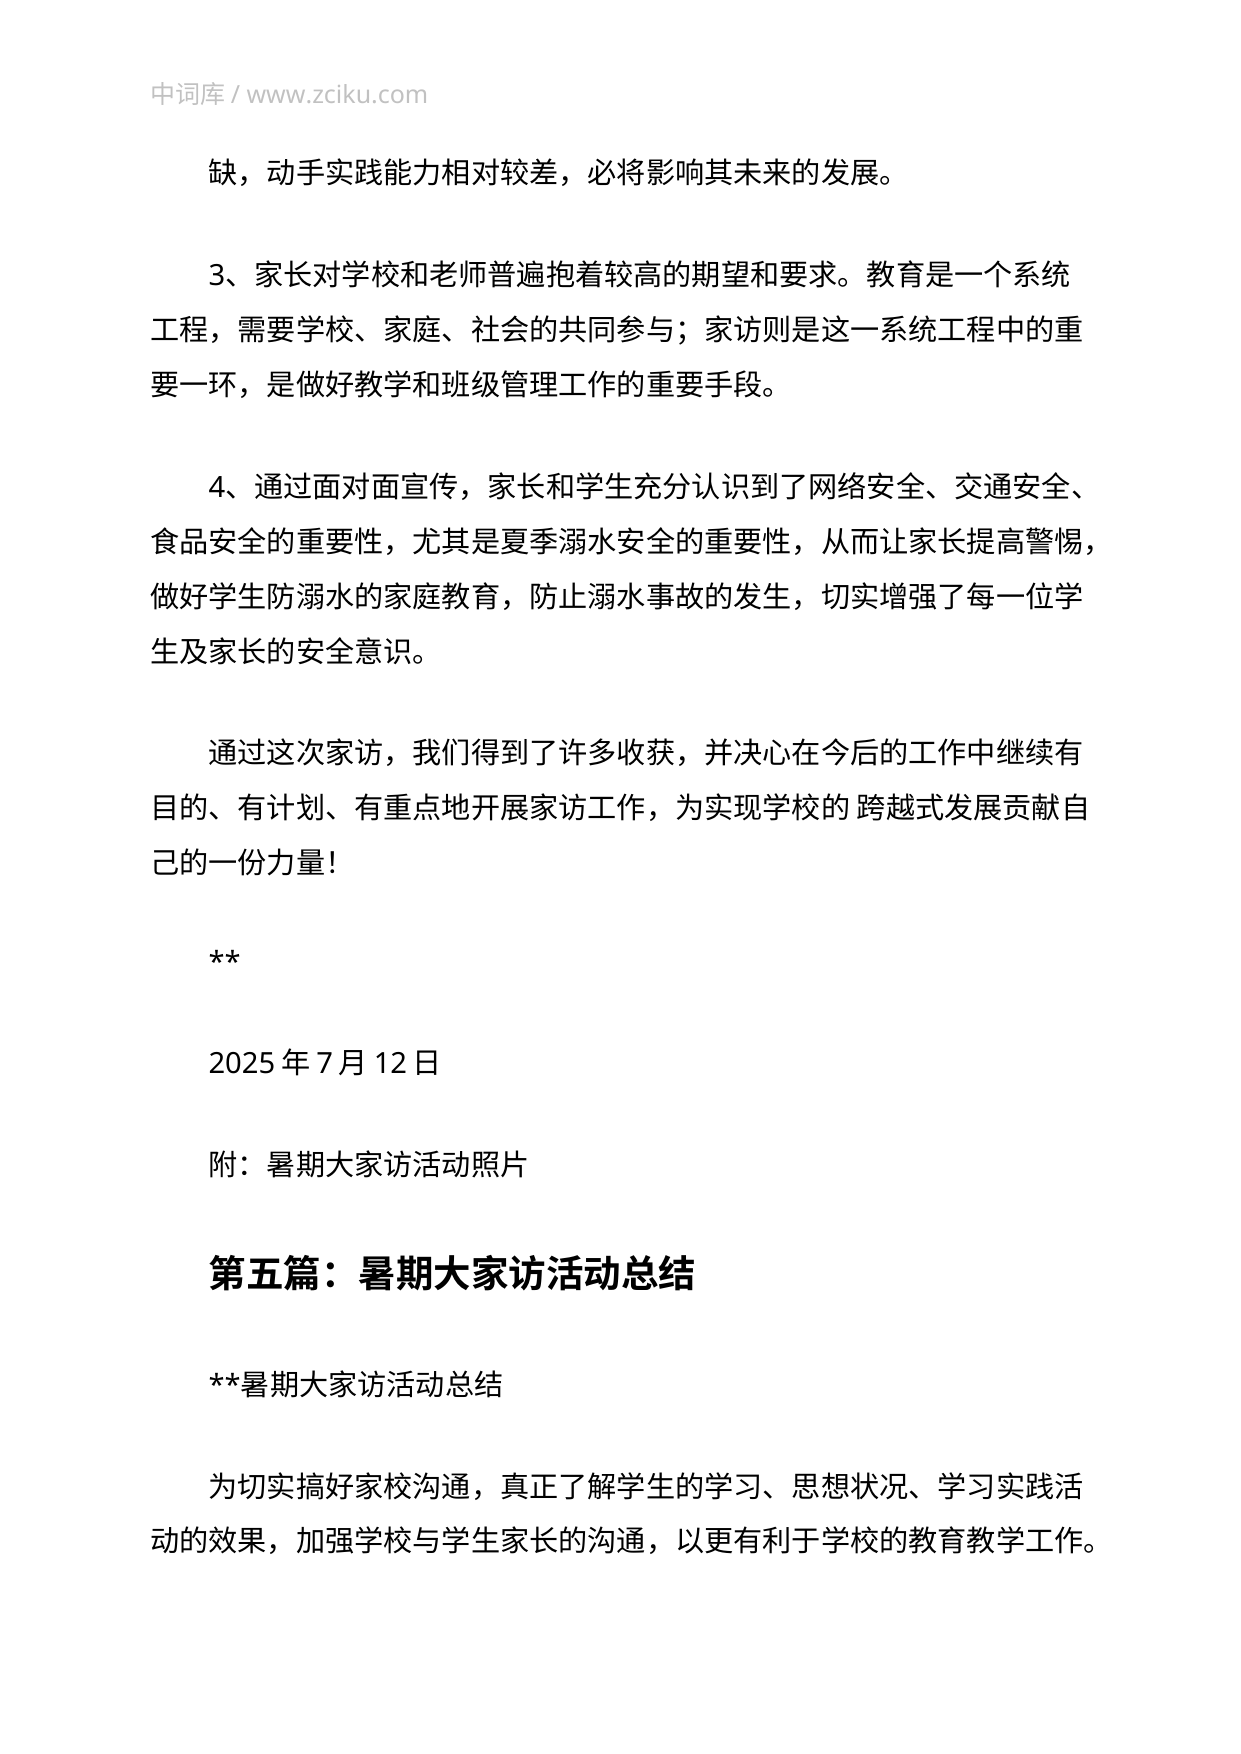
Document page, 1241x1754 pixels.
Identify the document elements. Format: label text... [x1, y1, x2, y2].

text 通过这次家访，我们得到了许多收获，并决心在今后的工作中继续有目的、有计划、有重点地开展家访工作，为实现学校的 跨越式发展贡献自己的一份力量！ [150, 730, 1090, 882]
text 第五篇：暑期大家访活动总结 [150, 1244, 1090, 1298]
text 4、通过面对面宣传，家长和学生充分认识到了网络安全、交通安全、食品安全的重要性，尤其是夏季溺水安全的重要性，从而让家长提高警惕，做好学生防溺水的家庭教育，防止溺水事故的发生，切实增强了每一位学生及家长的安全意识。 [150, 463, 1090, 671]
text 缺，动手实践能力相对较差，必将影响其未来的发展。 [150, 150, 1090, 192]
text ** [150, 942, 1090, 981]
text **暑期大家访活动总结 [150, 1361, 1090, 1403]
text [150, 1463, 1090, 1560]
text 2025年7月12日 [150, 1040, 1090, 1082]
text 附：暑期大家访活动照片 [150, 1142, 1090, 1184]
text 3、家长对学校和老师普遍抱着较高的期望和要求。教育是一个系统工程，需要学校、家庭、社会的共同参与；家访则是这一系统工程中的重要一环，是做好教学和班级管理工作的重要手段。 [150, 252, 1090, 404]
